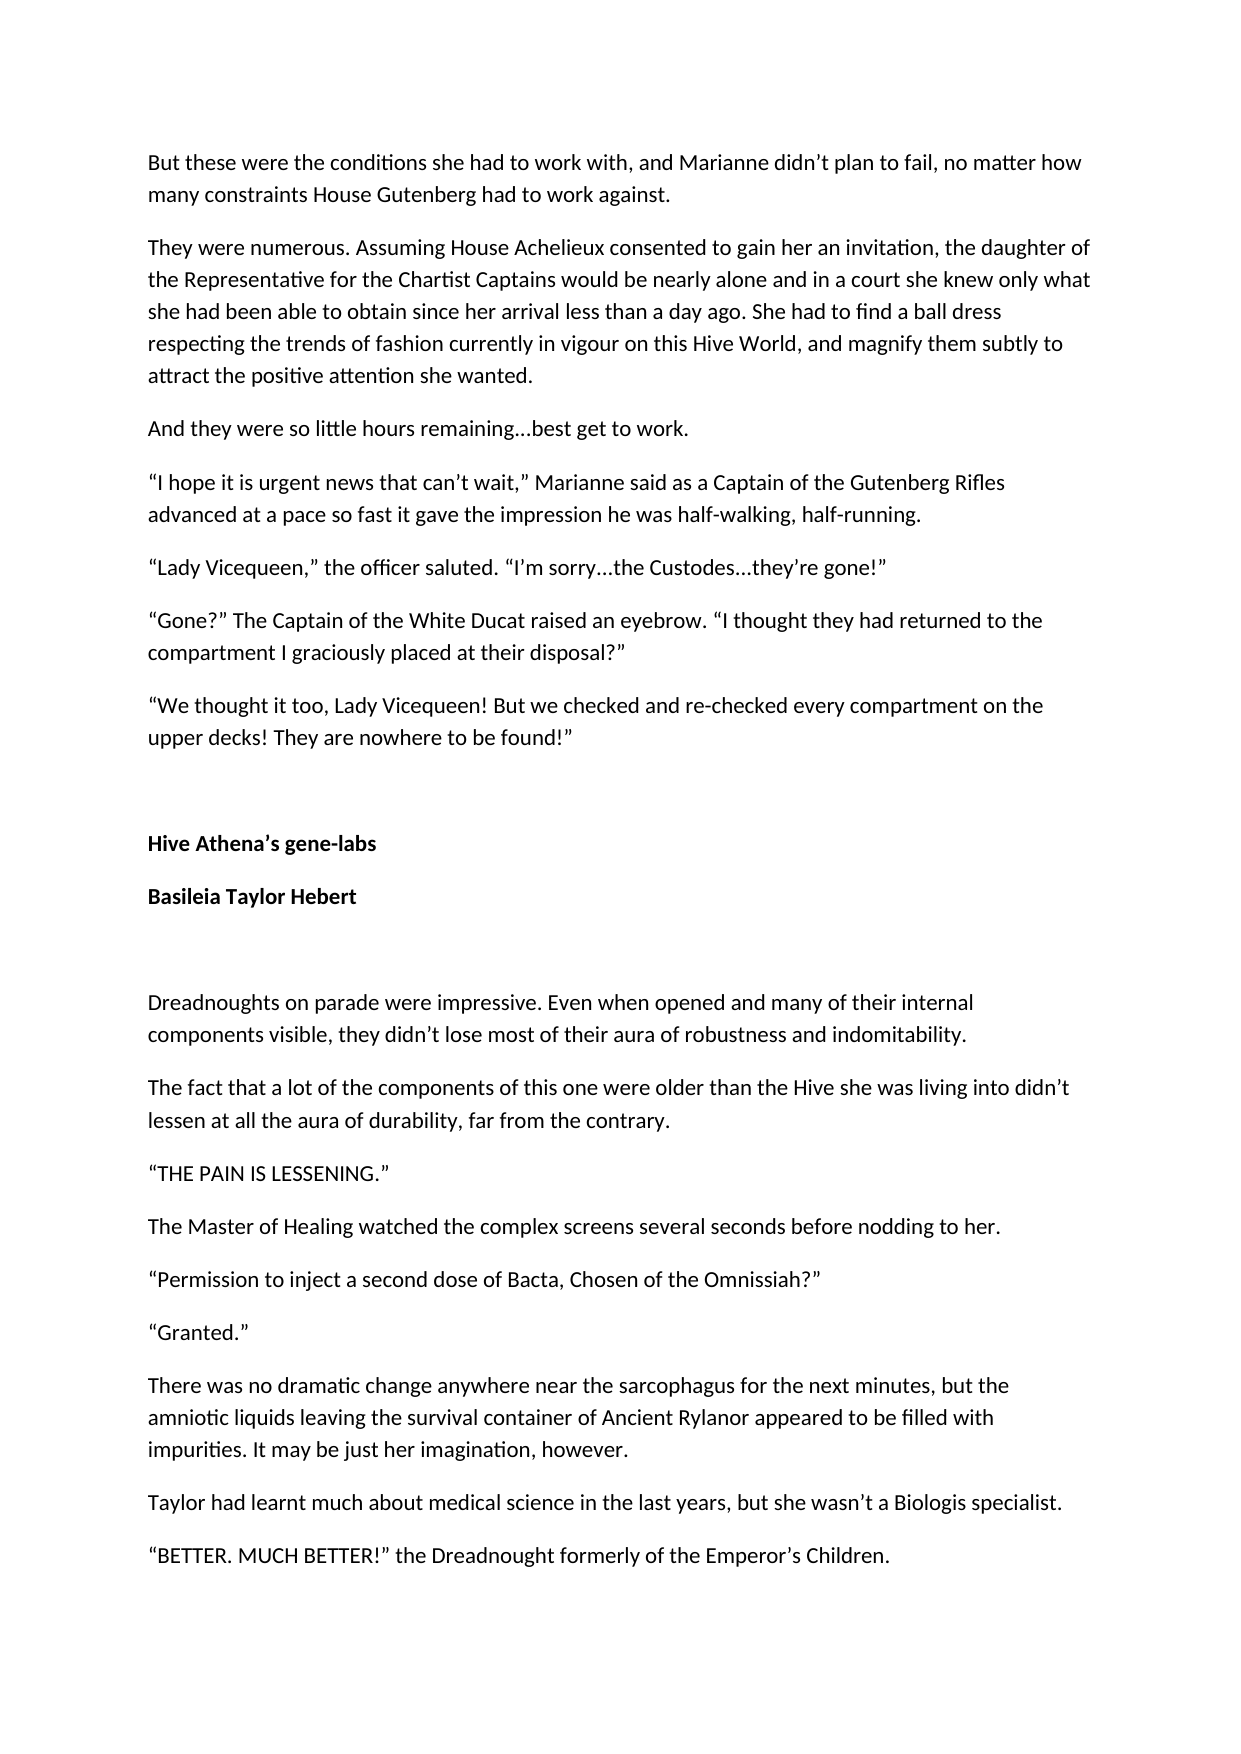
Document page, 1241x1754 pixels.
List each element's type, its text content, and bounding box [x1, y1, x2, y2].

text There was no dramatic change anywhere near the sarcophagus for the next minutes, but the amniotic liquids leaving the survival container of Ancient Rylanor appeared to be filled with impurities. It may be just her imagination, however. [148, 1371, 1093, 1463]
text “BETTER. MUCH BETTER!” the Dreadnought formerly of the Emperor’s Children. [148, 1541, 1093, 1569]
text The fact that a lot of the components of this one were older than the Hive she was living into didn’t lessen at all the aura of durability, far from the contrary. [148, 1073, 1093, 1134]
text Dreadnoughts on parade were impressive. Even when opened and many of their internal components visible, they didn’t lose most of their aura of robustness and indomitability. [148, 988, 1093, 1048]
text But these were the conditions she had to work with, and Marianne didn’t plan to fail, no matter how many constraints House Gutenberg had to work against. [148, 148, 1093, 208]
text Hive Athena’s gene-labs [148, 829, 1093, 857]
text They were numerous. Assuming House Achelieux consented to gain her an invitation, the daughter of the Representative for the Chartist Captains would be nearly alone and in a court she knew only what she had been able to obtain since her arrival less than a day ago. She had to find a ball dress respecting the trends of fashion currently in vigour on this Hive World, and magnify them subtly to attract the positive attention she wanted. [148, 233, 1093, 389]
text “We thought it too, Lady Vicequeen! But we checked and re-checked every compartment on the upper decks! They are nowhere to be found!” [148, 691, 1093, 751]
text “I hope it is urgent news that can’t wait,” Marianne said as a Captain of the Gutenberg Rifles advanced at a pace so fast it gave the impression he was half-walking, half-running. [148, 468, 1093, 528]
text “Gone?” The Captain of the White Ducat raised an eyebrow. “I thought they had returned to the compartment I graciously placed at their disposal?” [148, 606, 1093, 666]
text Basileia Taylor Hebert [148, 882, 1093, 910]
text And they were so little hours remaining...best get to work. [148, 414, 1093, 443]
text “THE PAIN IS LESSENING.” [148, 1159, 1093, 1187]
text Taylor had learnt much about medical science in the last years, but she wasn’t a Biologis specialist. [148, 1488, 1093, 1516]
text “Permission to inject a second dose of Bacta, Chosen of the Omnissiah?” [148, 1265, 1093, 1293]
text The Master of Healing watched the complex screens several seconds before nodding to her. [148, 1212, 1093, 1240]
text “Lady Vicequeen,” the officer saluted. “I’m sorry...the Custodes...they’re gone!” [148, 553, 1093, 581]
text “Granted.” [148, 1318, 1093, 1346]
